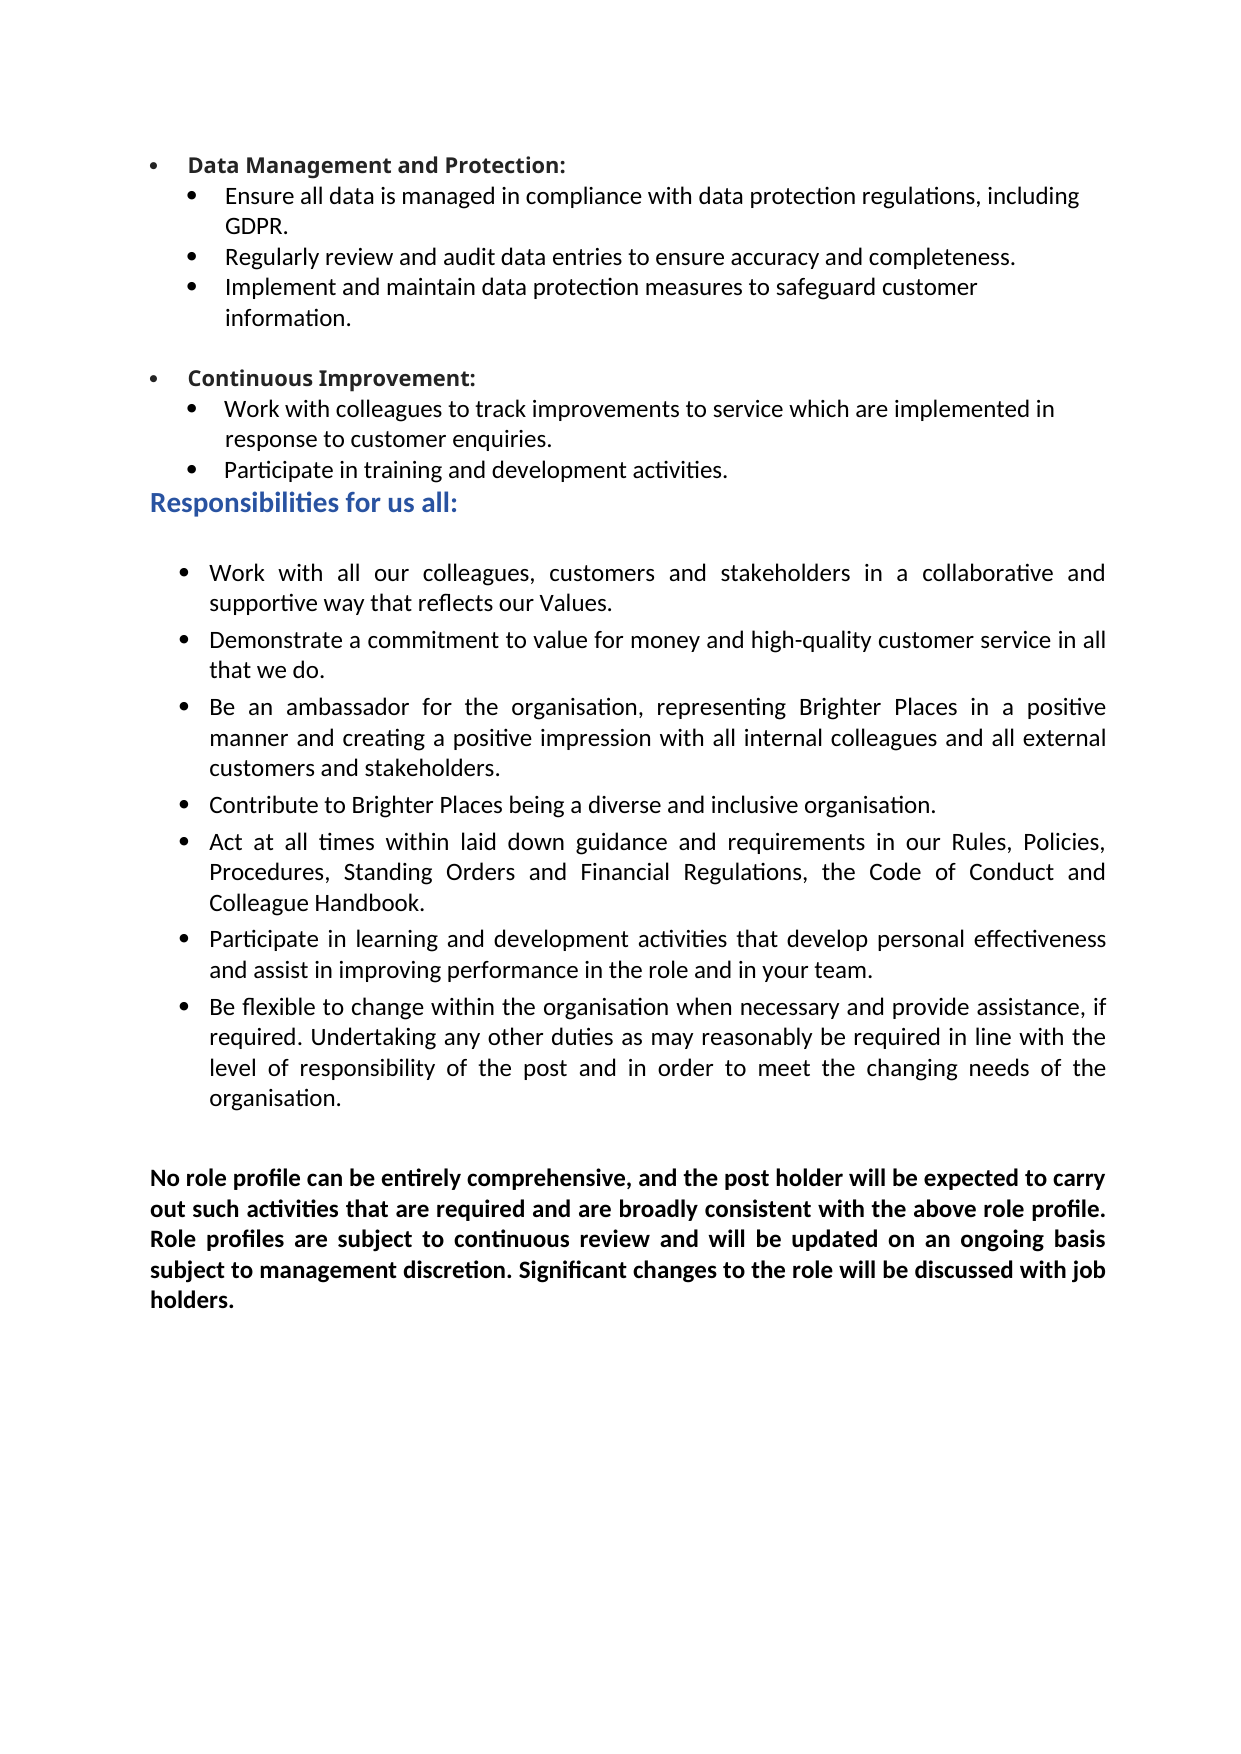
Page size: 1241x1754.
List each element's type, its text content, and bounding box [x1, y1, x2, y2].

list Act at all times within laid down guidance and requirements in our Rules, Policies, Procedures, Standing Orders and Financial Regulations, the Code of Conduct and Colleague Handbook. [179, 826, 1107, 917]
list Ensure all data is managed in compliance with data protection regulations, including GDPR. [187, 180, 1107, 241]
list Demonstrate a commitment to value for money and high-quality customer service in all that we do. [179, 624, 1107, 685]
list Be an ambassador for the organisation, representing Brighter Places in a positive manner and creating a positive impression with all internal colleagues and all external customers and stakeholders. [179, 691, 1107, 783]
text No role profile can be entirely comprehensive, and the post holder will be expected to carry out such activities that are required and are broadly consistent with the above role profile. Role profiles are subject to continuous review and will be updated on an ongoing basis subject to management discretion. Significant changes to the role will be discussed with job holders. [150, 1162, 1107, 1315]
list Data Management and Protection: [150, 150, 1107, 180]
text Responsibilities for us all: [150, 484, 1107, 520]
list Work with colleagues to track improvements to service which are implemented in response to customer enquiries. [187, 393, 1107, 454]
list Contribute to Brighter Places being a diverse and inclusive organisation. [179, 789, 1107, 819]
list Continuous Improvement: [150, 363, 1107, 393]
list Work with all our colleagues, customers and stakeholders in a collaborative and supportive way that reflects our Values. [179, 557, 1107, 618]
list Regularly review and audit data entries to ensure accuracy and completeness. [187, 241, 1107, 271]
list Participate in training and development activities. [187, 454, 1107, 484]
list Participate in learning and development activities that develop personal effectiveness and assist in improving performance in the role and in your team. [179, 924, 1107, 985]
list Be flexible to change within the organisation when necessary and provide assistance, if required. Undertaking any other duties as may reasonably be required in line with the level of responsibility of the post and in order to meet the changing needs of the organisation. [179, 991, 1107, 1113]
list Implement and maintain data protection measures to safeguard customer information. [187, 271, 1107, 332]
